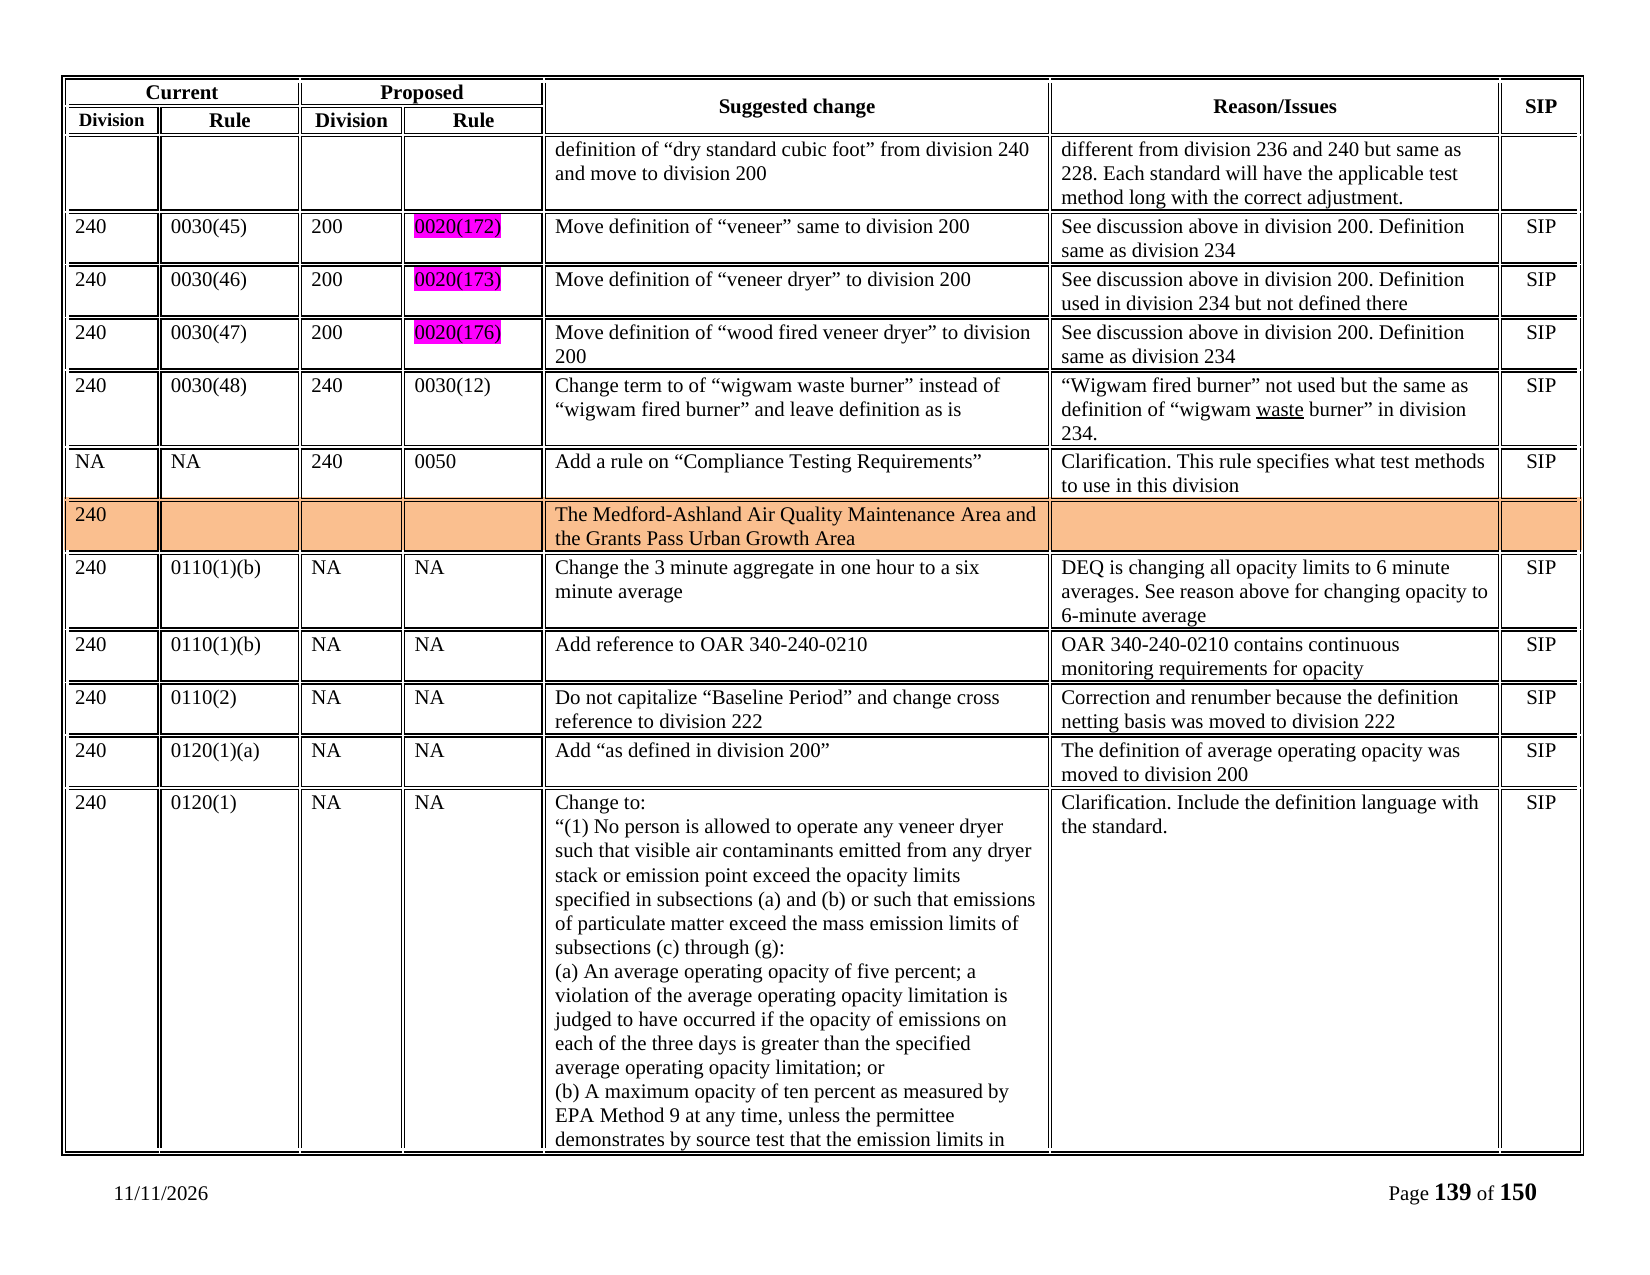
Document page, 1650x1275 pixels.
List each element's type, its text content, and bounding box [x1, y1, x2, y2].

table_header Reason/Issues [1050, 77, 1500, 132]
table_header SIP [1500, 79, 1580, 132]
table_header Suggested change [544, 77, 1050, 132]
table_cell Rule [405, 108, 541, 132]
table_header Current [64, 77, 300, 104]
table_cell Division [302, 108, 401, 132]
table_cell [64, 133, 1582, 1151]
table_cell Rule [162, 108, 298, 132]
table_cell Division [64, 104, 159, 132]
table_header Proposed [300, 77, 544, 104]
